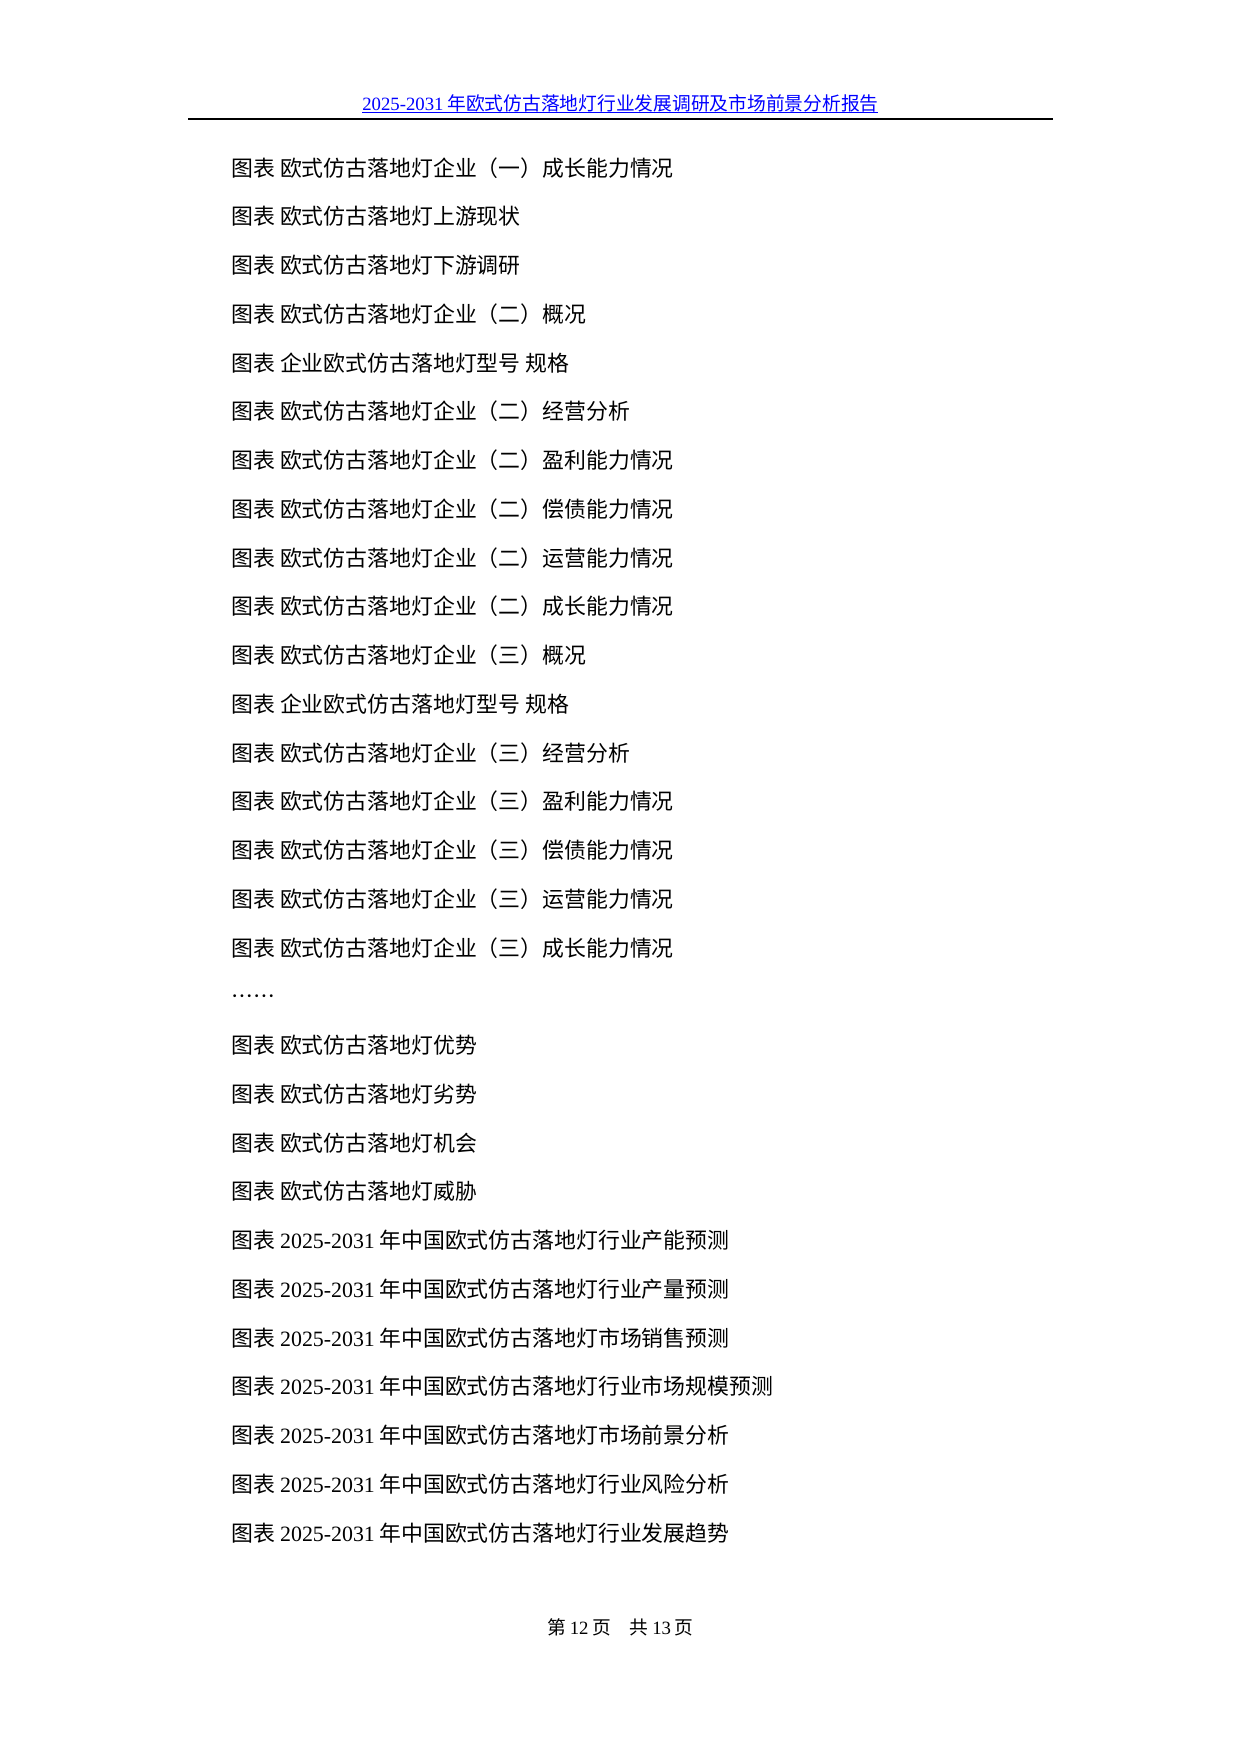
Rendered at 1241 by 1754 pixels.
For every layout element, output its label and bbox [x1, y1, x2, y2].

text [187, 150, 1053, 1548]
